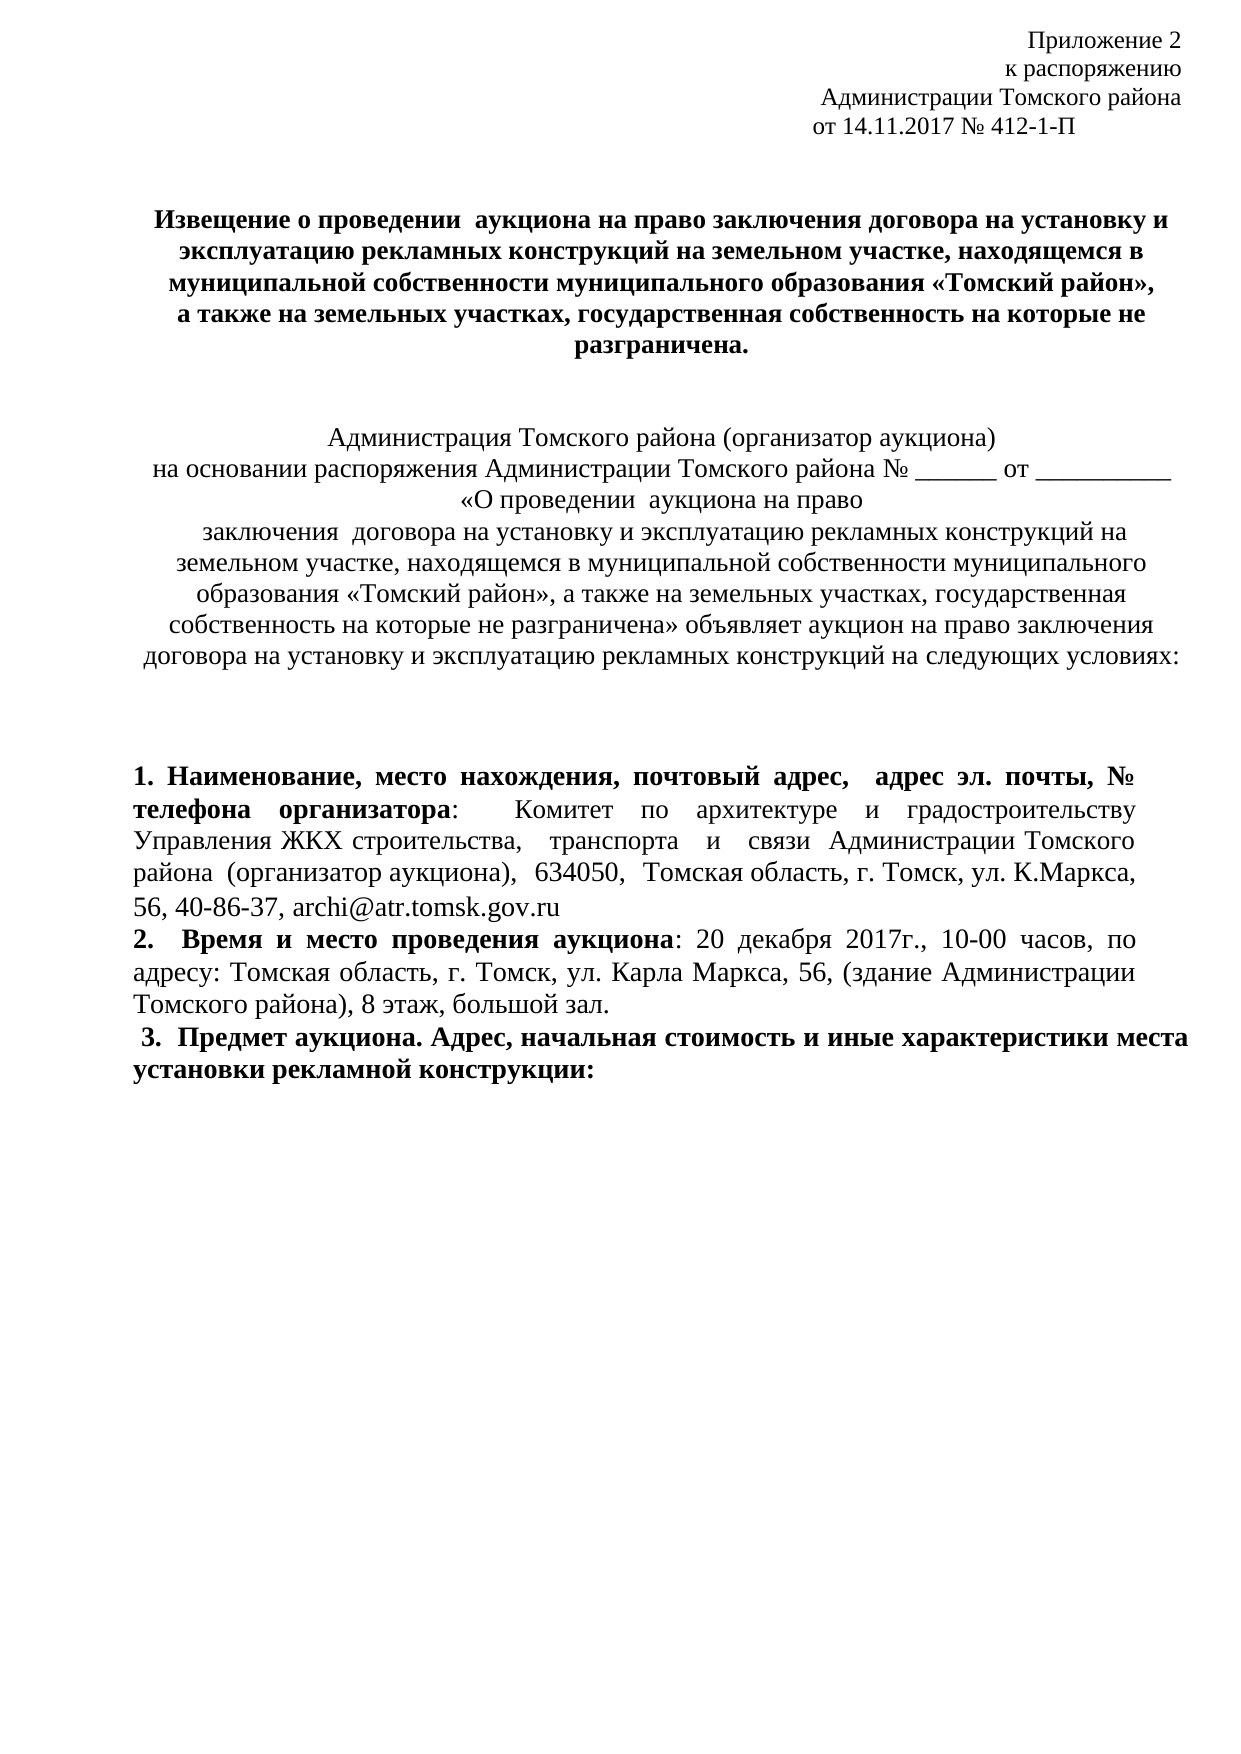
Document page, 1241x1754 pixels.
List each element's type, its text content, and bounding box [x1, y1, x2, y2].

text «О проведении аукциона на право [133, 484, 1190, 515]
text Извещение о проведении аукциона на право заключения договора на установку и эксплуатацию рекламных конструкций на земельном участке, находящемся в муниципальной собственности муниципального образования «Томский район», [133, 203, 1190, 297]
text Администрации Томского района [74, 82, 1181, 111]
text а также на земельных участках, государственная собственность на которые не разграничена. [133, 297, 1190, 359]
text Администрация Томского района (организатор аукциона) [133, 421, 1190, 452]
text 3. Предмет аукциона. Адрес, начальная стоимость и иные характеристики места установки рекламной конструкции: [133, 1020, 1190, 1084]
text 2. Время и место проведения аукциона: 20 декабря 2017г., 10-00 часов, по адресу: Томская область, г. Томск, ул. Карла Маркса, 56, (здание Администрации Томского района), 8 этаж, большой зал. [133, 922, 1137, 1020]
text заключения договора на установку и эксплуатацию рекламных конструкций на земельном участке, находящемся в муниципальной собственности муниципального образования «Томский район», а также на земельных участках, государственная собственность на которые не разграничена» объявляет аукцион на право заключения договора на установку и эксплуатацию рекламных конструкций на следующих условиях: [133, 515, 1190, 671]
text 1. Наименование, место нахождения, почтовый адрес, адрес эл. почты, № телефона организатора: Комитет по архитектуре и градостроительству Управления ЖКХ строительства, транспорта и связи Администрации Томского района (организатор аукциона), 634050, Томская область, г. Томск, ул. К.Маркса, 56, 40-86-37, archi@atr.tomsk.gov.ru [133, 759, 1137, 922]
text от 14.11.2017 № 412-1-П [74, 111, 1181, 140]
text Приложение 2 [74, 25, 1181, 53]
text к распоряжению [74, 53, 1181, 82]
text на основании распоряжения Администрации Томского района № ______ от __________ [133, 452, 1190, 484]
